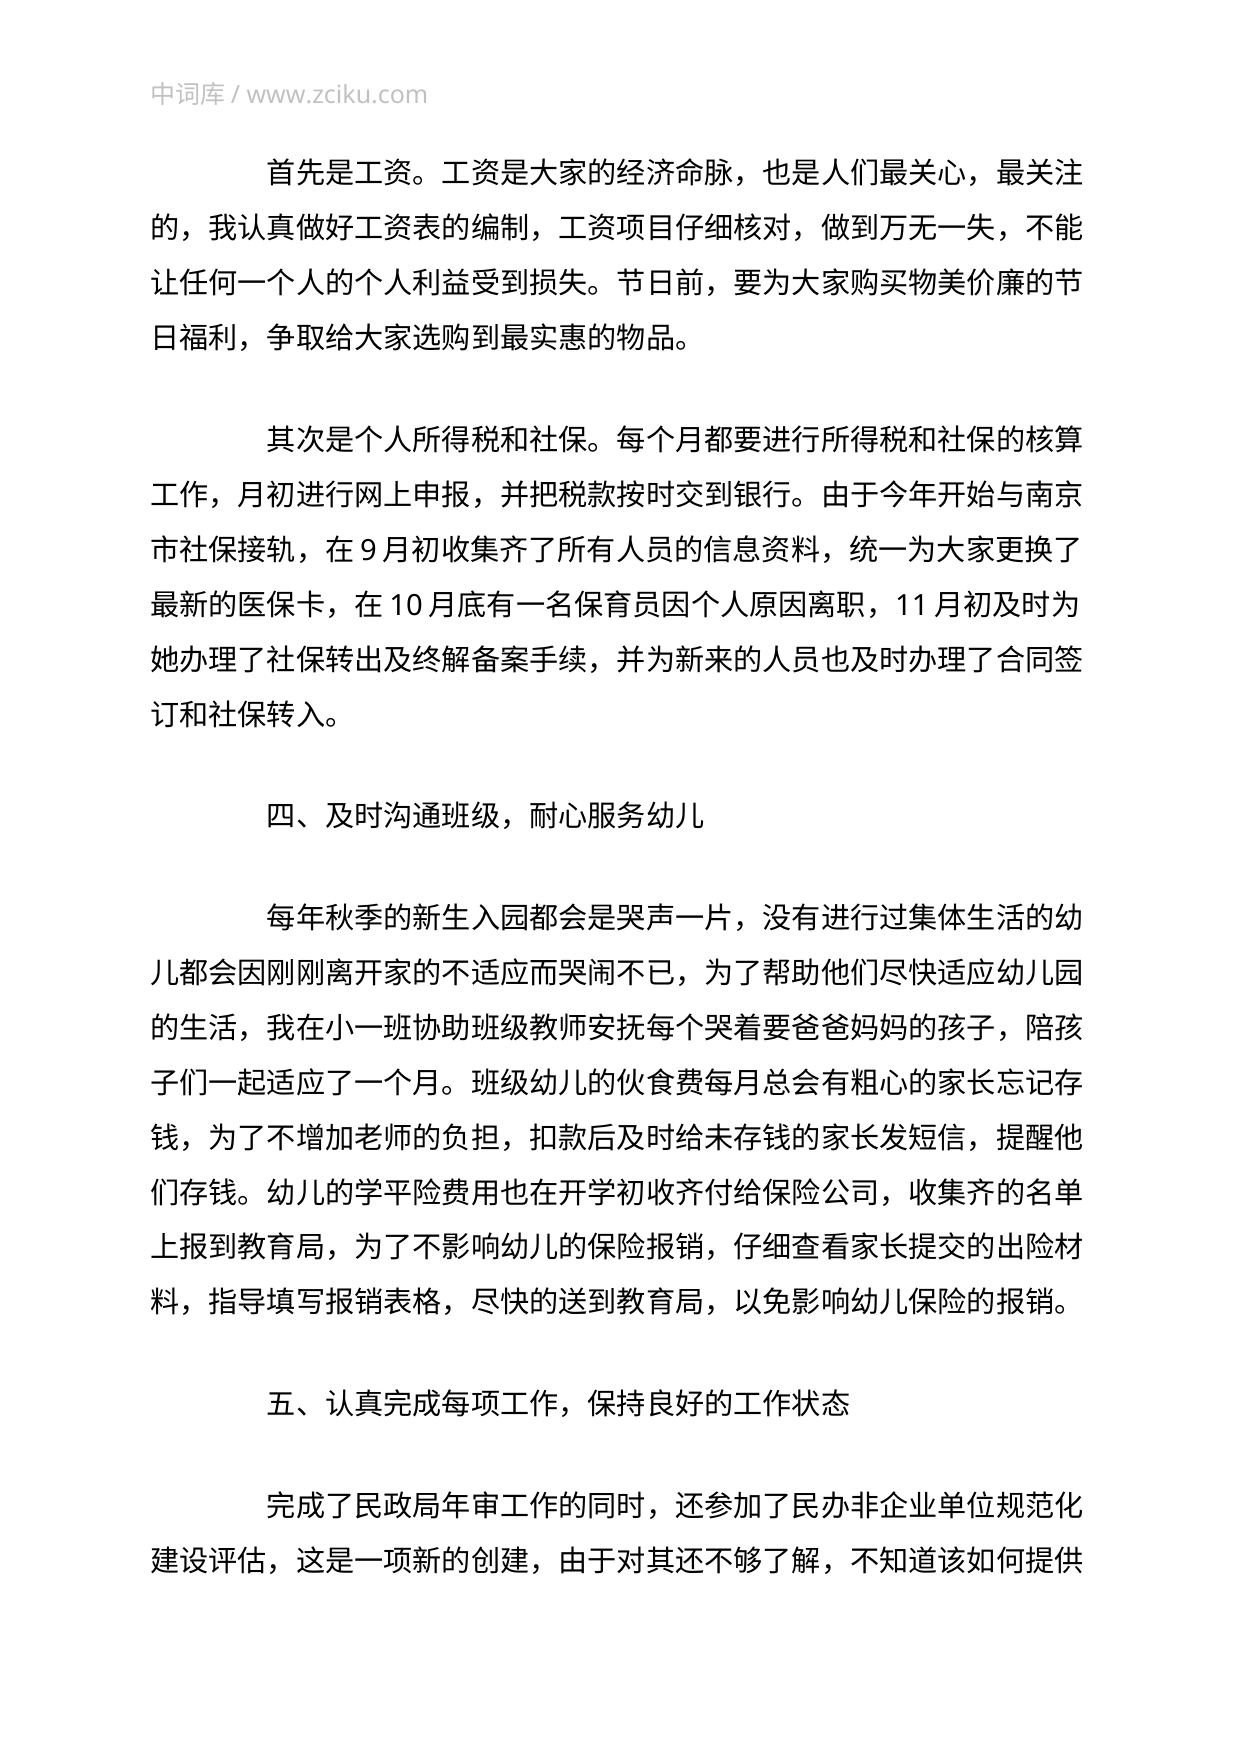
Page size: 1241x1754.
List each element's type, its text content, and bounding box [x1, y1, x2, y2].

text 其次是个人所得税和社保。每个月都要进行所得税和社保的核算工作，月初进行网上申报，并把税款按时交到银行。由于今年开始与南京市社保接轨，在9月初收集齐了所有人员的信息资料，统一为大家更换了最新的医保卡，在10月底有一名保育员因个人原因离职，11月初及时为她办理了社保转出及终解备案手续，并为新来的人员也及时办理了合同签订和社保转入。 [150, 416, 1090, 733]
text 五、认真完成每项工作，保持良好的工作状态 [150, 1381, 1090, 1423]
text 每年秋季的新生入园都会是哭声一片，没有进行过集体生活的幼儿都会因刚刚离开家的不适应而哭闹不已，为了帮助他们尽快适应幼儿园的生活，我在小一班协助班级教师安抚每个哭着要爸爸妈妈的孩子，陪孩子们一起适应了一个月。班级幼儿的伙食费每月总会有粗心的家长忘记存钱，为了不增加老师的负担，扣款后及时给未存钱的家长发短信，提醒他们存钱。幼儿的学平险费用也在开学初收齐付给保险公司，收集齐的名单上报到教育局，为了不影响幼儿的保险报销，仔细查看家长提交的出险材料，指导填写报销表格，尽快的送到教育局，以免影响幼儿保险的报销。 [150, 895, 1090, 1321]
text 四、及时沟通班级，耐心服务幼儿 [150, 793, 1090, 835]
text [150, 1482, 1090, 1580]
text 首先是工资。工资是大家的经济命脉，也是人们最关心，最关注的，我认真做好工资表的编制，工资项目仔细核对，做到万无一失，不能让任何一个人的个人利益受到损失。节日前，要为大家购买物美价廉的节日福利，争取给大家选购到最实惠的物品。 [150, 150, 1090, 357]
